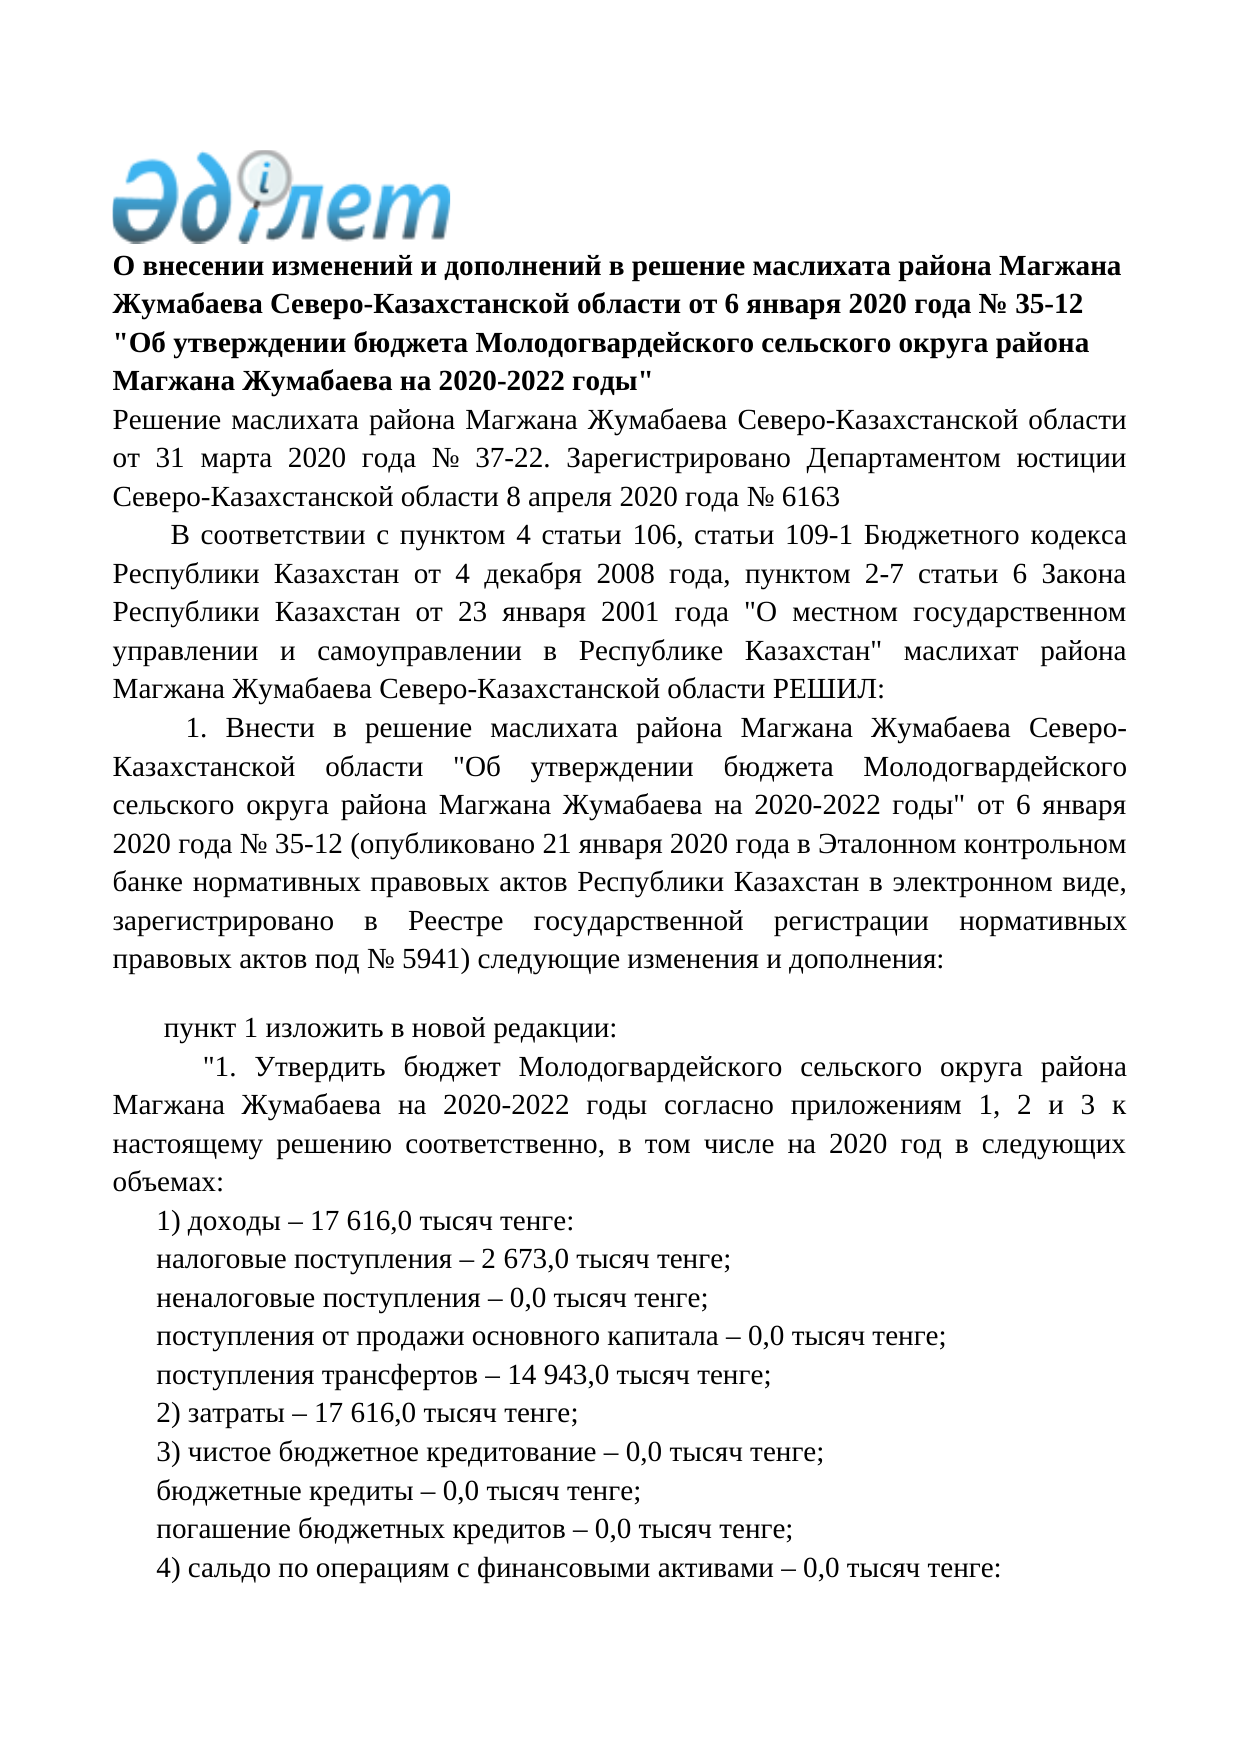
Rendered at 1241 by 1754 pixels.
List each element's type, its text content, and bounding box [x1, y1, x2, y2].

text неналоговые поступления – 0,0 тысяч тенге; [112, 1280, 1128, 1313]
text В соответствии с пунктом 4 статьи 106, статьи 109-1 Бюджетного кодекса Республики Казахстан от 4 декабря 2008 года, пунктом 2-7 статьи 6 Закона Республики Казахстан от 23 января 2001 года "О местном государственном управлении и самоуправлении в Республике Казахстан" маслихат района Магжана Жумабаева Северо-Казахстанской области РЕШИЛ: [112, 517, 1128, 705]
text бюджетные кредиты – 0,0 тысяч тенге; [112, 1473, 1128, 1506]
text 4) сальдо по операциям с финансовыми активами – 0,0 тысяч тенге: [112, 1550, 1128, 1583]
text налоговые поступления – 2 673,0 тысяч тенге; [112, 1241, 1128, 1275]
text О внесении изменений и дополнений в решение маслихата района Магжана Жумабаева Северо-Казахстанской области от 6 января 2020 года № 35-12 "Об утверждении бюджета Молодогвардейского сельского округа района Магжана Жумабаева на 2020-2022 годы" [112, 248, 1128, 397]
text 1. Внести в решение маслихата района Магжана Жумабаева Северо-Казахстанской области "Об утверждении бюджета Молодогвардейского сельского округа района Магжана Жумабаева на 2020-2022 годы" от 6 января 2020 года № 35-12 (опубликовано 21 января 2020 года в Эталонном контрольном банке нормативных правовых актов Республики Казахстан в электронном виде, зарегистрировано в Реестре государственной регистрации нормативных правовых актов под № 5941) следующие изменения и дополнения: [112, 710, 1128, 975]
text поступления от продажи основного капитала – 0,0 тысяч тенге; [112, 1318, 1128, 1352]
text 2) затраты – 17 616,0 тысяч тенге; [112, 1396, 1128, 1429]
text поступления трансфертов – 14 943,0 тысяч тенге; [112, 1357, 1128, 1391]
text Решение маслихата района Магжана Жумабаева Северо-Казахстанской области от 31 марта 2020 года № 37-22. Зарегистрировано Департаментом юстиции Северо-Казахстанской области 8 апреля 2020 года № 6163 [112, 402, 1128, 512]
text 1) доходы – 17 616,0 тысяч тенге: [112, 1203, 1128, 1236]
text погашение бюджетных кредитов – 0,0 тысяч тенге; [112, 1511, 1128, 1545]
text пункт 1 изложить в новой редакции: [112, 1010, 1128, 1044]
text "1. Утвердить бюджет Молодогвардейского сельского округа района Магжана Жумабаева на 2020-2022 годы согласно приложениям 1, 2 и 3 к настоящему решению соответственно, в том числе на 2020 год в следующих объемах: [112, 1049, 1128, 1198]
picture [112, 150, 451, 244]
text 3) чистое бюджетное кредитование – 0,0 тысяч тенге; [112, 1434, 1128, 1468]
